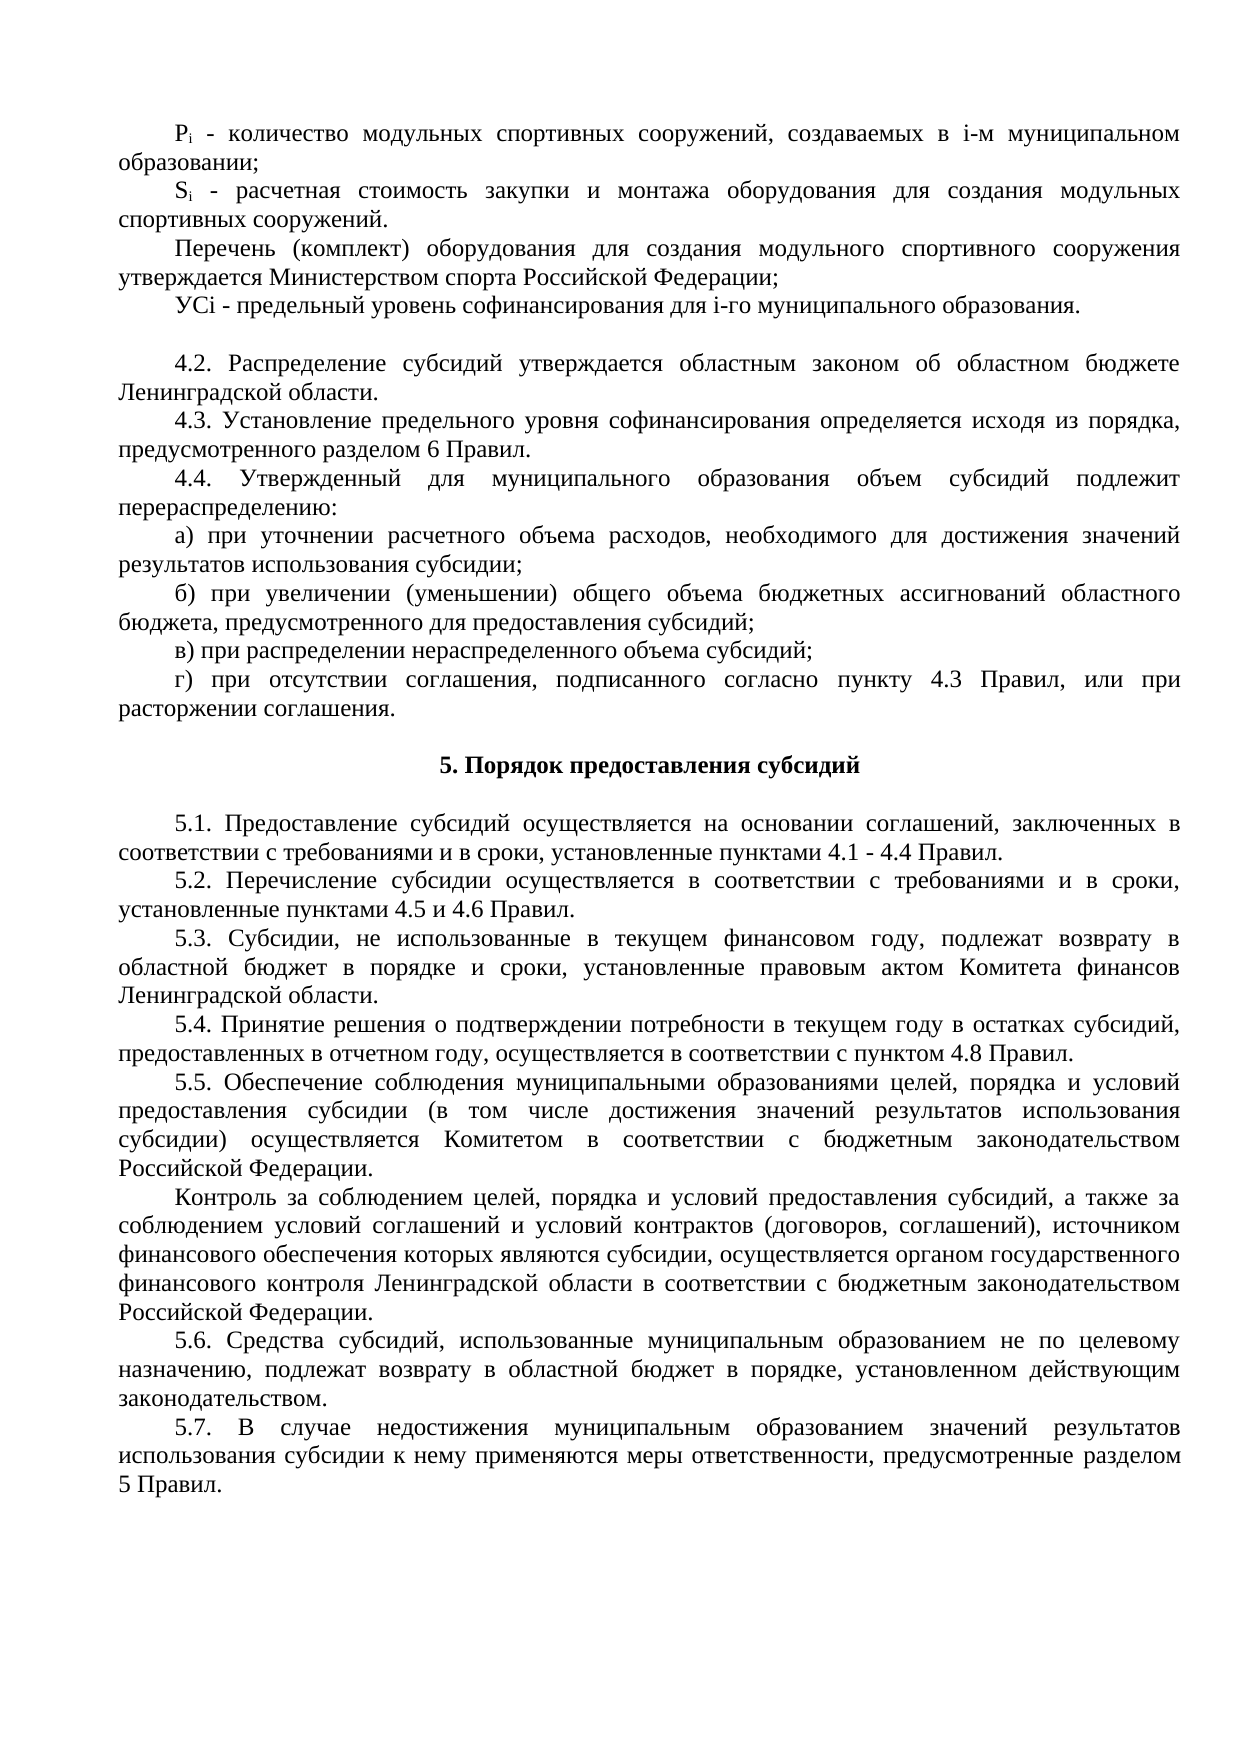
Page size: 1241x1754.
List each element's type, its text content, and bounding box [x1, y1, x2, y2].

text 4.3. Установление предельного уровня софинансирования определяется исходя из порядка, предусмотренного разделом 6 Правил. [118, 406, 1181, 463]
text Контроль за соблюдением целей, порядка и условий предоставления субсидий, а также за соблюдением условий соглашений и условий контрактов (договоров, соглашений), источником финансового обеспечения которых являются субсидии, осуществляется органом государственного финансового контроля Ленинградской области в соответствии с бюджетным законодательством Российской Федерации. [118, 1182, 1181, 1326]
text 5.2. Перечисление субсидии осуществляется в соответствии с требованиями и в сроки, установленные пунктами 4.5 и 4.6 Правил. [118, 866, 1181, 923]
text Рi - количество модульных спортивных сооружений, создаваемых в i-м муниципальном образовании; [118, 118, 1181, 176]
text 5. Порядок предоставления субсидий [118, 751, 1181, 779]
text 5.1. Предоставление субсидий осуществляется на основании соглашений, заключенных в соответствии с требованиями и в сроки, установленные пунктами 4.1 - 4.4 Правил. [118, 808, 1181, 866]
text 4.2. Распределение субсидий утверждается областным законом об областном бюджете Ленинградской области. [118, 348, 1181, 406]
text 5.4. Принятие решения о подтверждении потребности в текущем году в остатках субсидий, предоставленных в отчетном году, осуществляется в соответствии с пунктом 4.8 Правил. [118, 1009, 1181, 1067]
text 4.4. Утвержденный для муниципального образования объем субсидий подлежит перераспределению: [118, 463, 1181, 521]
text г) при отсутствии соглашения, подписанного согласно пункту 4.3 Правил, или при расторжении соглашения. [118, 664, 1181, 722]
text Si - расчетная стоимость закупки и монтажа оборудования для создания модульных спортивных сооружений. [118, 176, 1181, 233]
text УСi - предельный уровень софинансирования для i-го муниципального образования. [118, 291, 1181, 319]
text 5.5. Обеспечение соблюдения муниципальными образованиями целей, порядка и условий предоставления субсидии (в том числе достижения значений результатов использования субсидии) осуществляется Комитетом в соответствии с бюджетным законодательством Российской Федерации. [118, 1067, 1181, 1182]
text б) при увеличении (уменьшении) общего объема бюджетных ассигнований областного бюджета, предусмотренного для предоставления субсидий; [118, 578, 1181, 636]
text а) при уточнении расчетного объема расходов, необходимого для достижения значений результатов использования субсидии; [118, 521, 1181, 578]
text 5.7. В случае недостижения муниципальным образованием значений результатов использования субсидии к нему применяются меры ответственности, предусмотренные разделом 5 Правил. [118, 1412, 1181, 1498]
text Перечень (комплект) оборудования для создания модульного спортивного сооружения утверждается Министерством спорта Российской Федерации; [118, 233, 1181, 291]
text 5.3. Субсидии, не использованные в текущем финансовом году, подлежат возврату в областной бюджет в порядке и сроки, установленные правовым актом Комитета финансов Ленинградской области. [118, 923, 1181, 1009]
text в) при распределении нераспределенного объема субсидий; [118, 636, 1181, 664]
text 5.6. Средства субсидий, использованные муниципальным образованием не по целевому назначению, подлежат возврату в областной бюджет в порядке, установленном действующим законодательством. [118, 1326, 1181, 1412]
